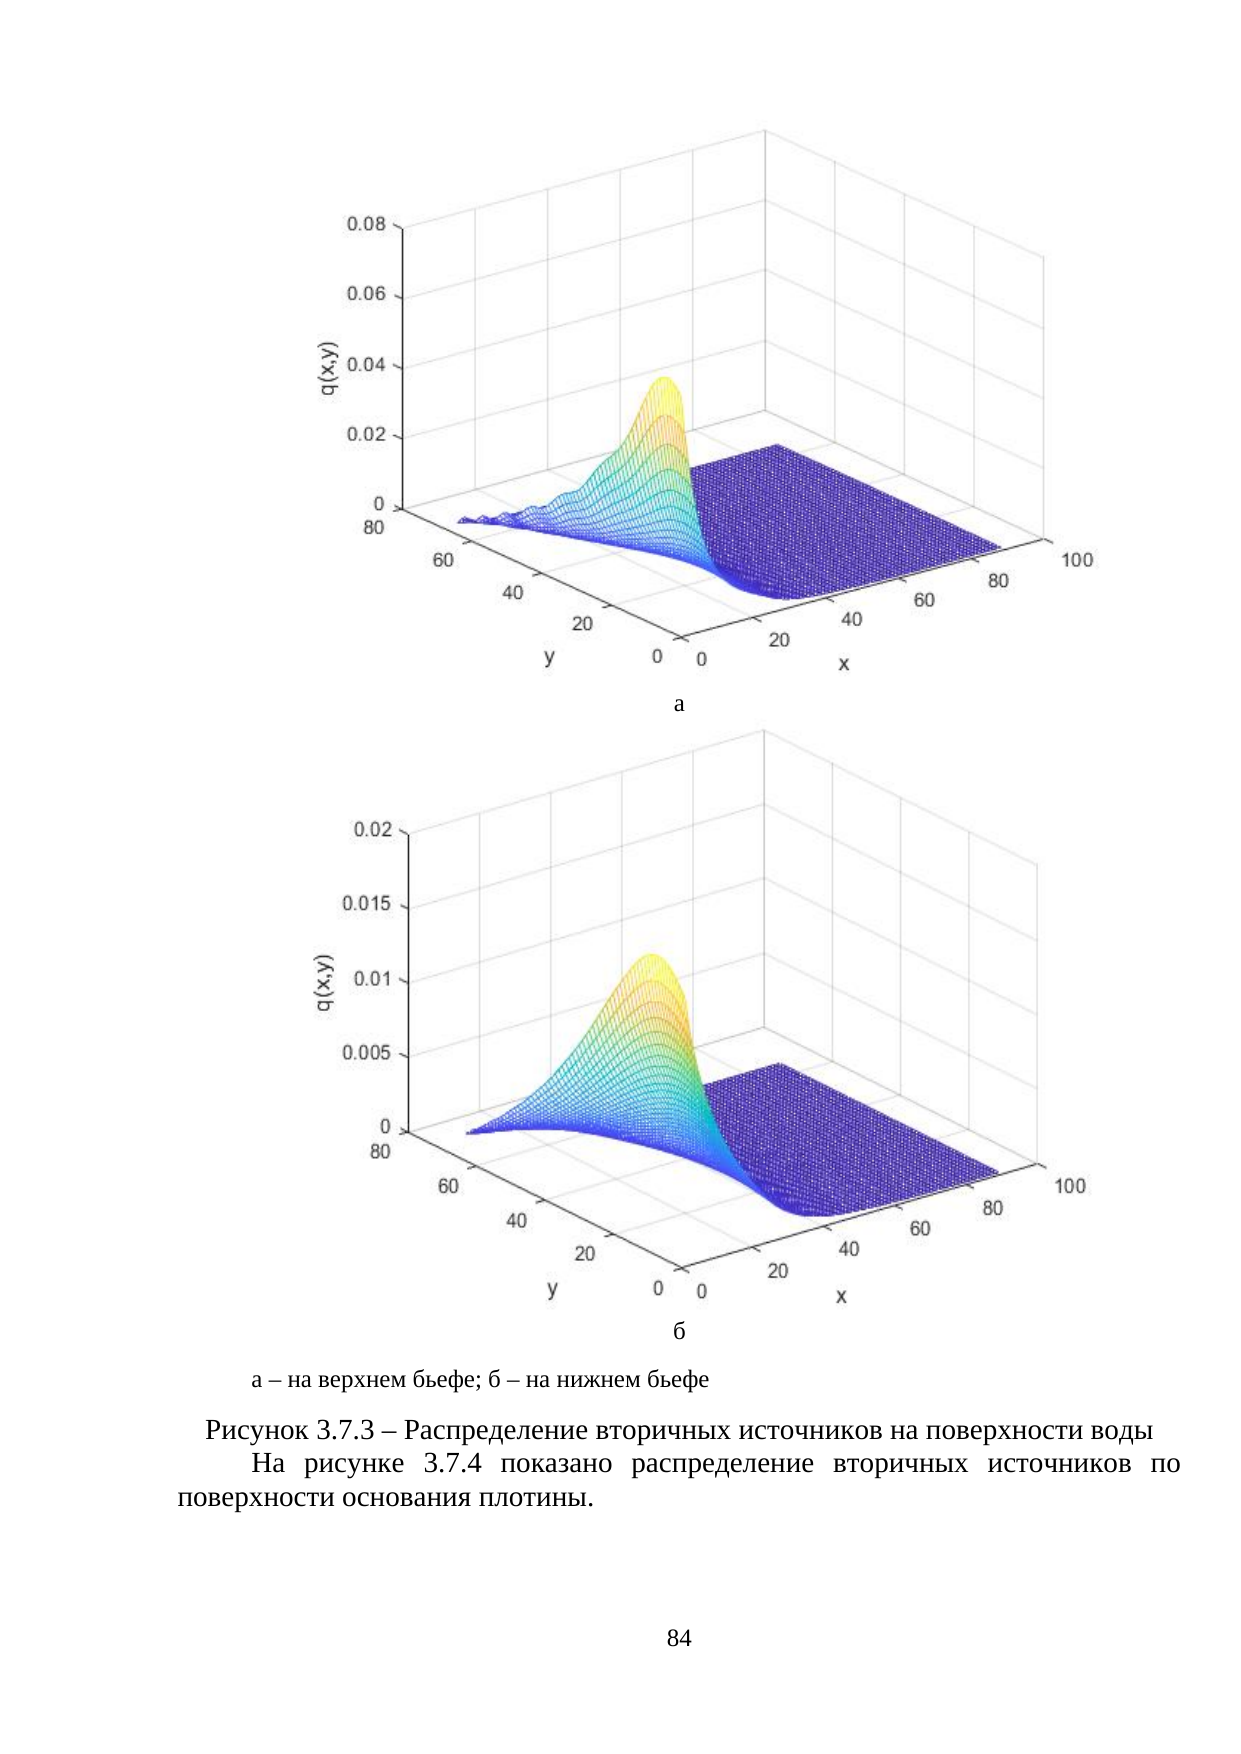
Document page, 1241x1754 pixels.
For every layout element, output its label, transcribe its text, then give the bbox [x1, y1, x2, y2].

text a [177, 688, 1181, 717]
text На рисунке 3.7.4 показано распределение вторичных источников по поверхности основания плотины. [177, 1445, 1181, 1512]
text б [177, 1316, 1181, 1345]
picture [294, 118, 1123, 689]
picture [302, 717, 1115, 1317]
text Рисунок 3.7.3 – Распределение вторичных источников на поверхности воды [177, 1412, 1181, 1445]
text a – на верхнем бьефе; б – на нижнем бьефе [177, 1364, 1181, 1393]
